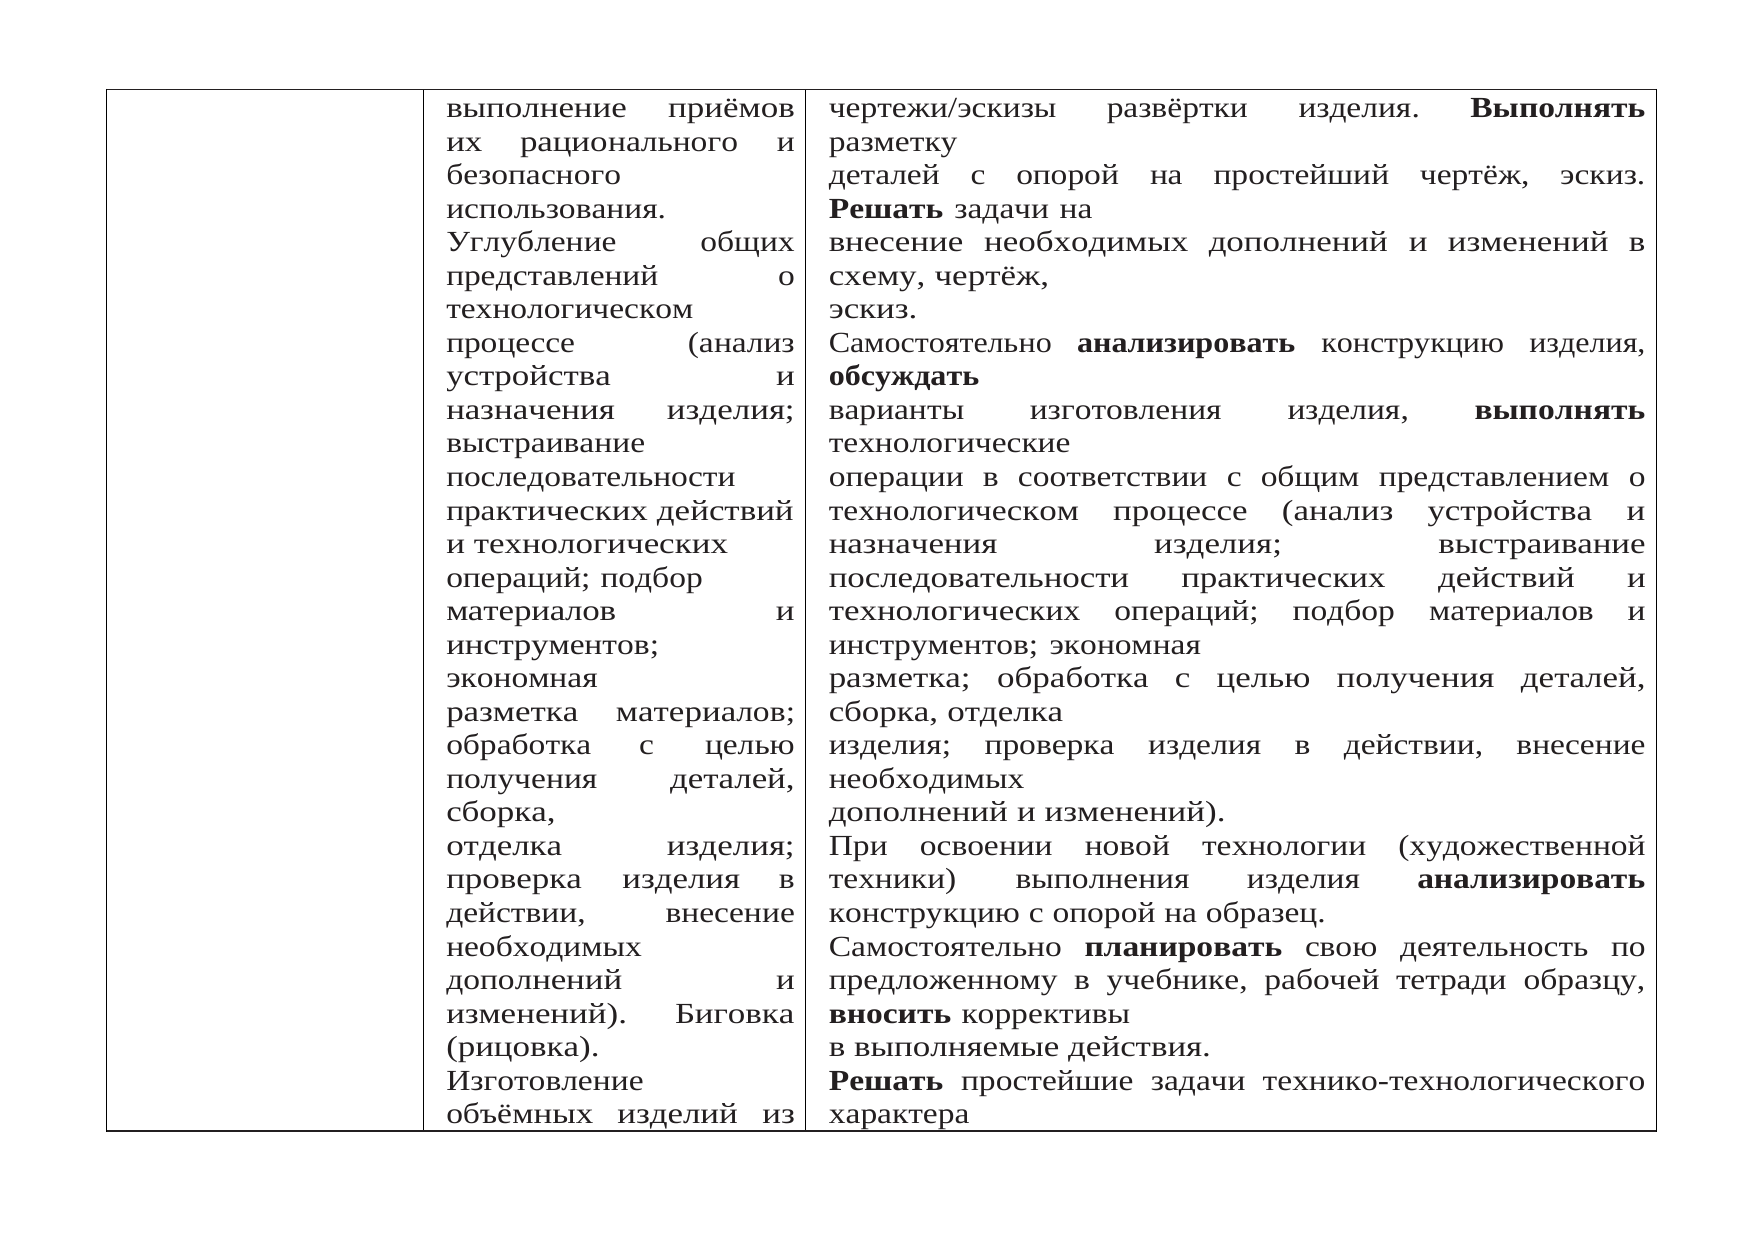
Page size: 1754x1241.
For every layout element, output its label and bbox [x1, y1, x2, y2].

table_cell [107, 90, 423, 1130]
table_cell [424, 90, 805, 1130]
table_cell [806, 90, 1656, 1130]
